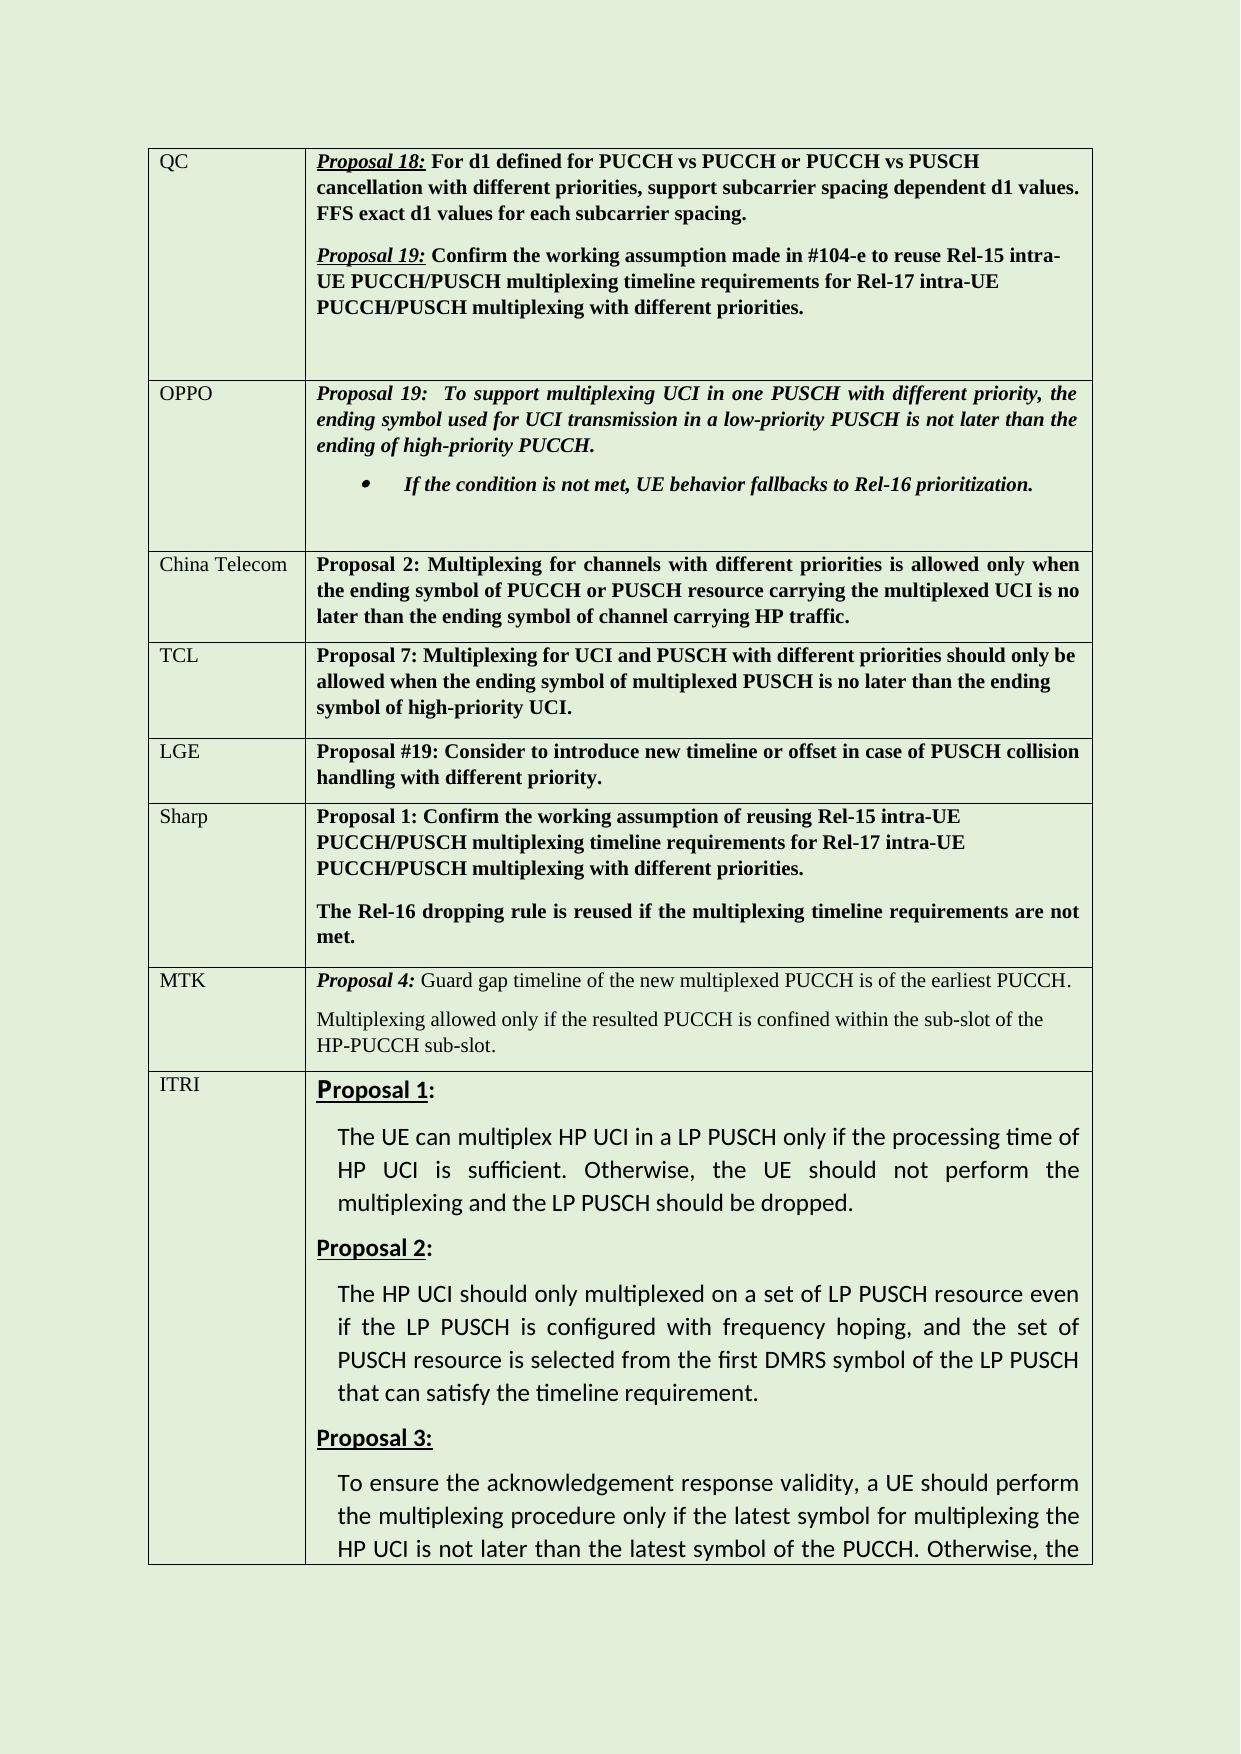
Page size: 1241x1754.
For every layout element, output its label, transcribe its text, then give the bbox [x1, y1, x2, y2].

table_cell Guard gap timeline of the new multiplexed PUCCH is of the earliest PUCCH. Multiplexing allowed only if the resulted PUCCH is confined within the sub-slot of the HP-PUCCH sub-slot. [306, 968, 1092, 1071]
table_cell QC [149, 149, 305, 380]
table_cell Proposal 7: Multiplexing for UCI and PUSCH with different priorities should only be allowed when the ending symbol of multiplexed PUSCH is no later than the ending symbol of high-priority UCI. [306, 643, 1092, 738]
table_cell Proposal 18: For d1 defined for PUCCH vs PUCCH or PUCCH vs PUSCH cancellation with different priorities, support subcarrier spacing dependent d1 values. FFS exact d1 values for each subcarrier spacing. Proposal 19: Confirm the working assumption made in #104-e to reuse Rel-15 intra-UE PUCCH/PUSCH multiplexing timeline requirements for Rel-17 intra-UE PUCCH/PUSCH multiplexing with different priorities. [306, 149, 1092, 380]
table_cell Proposal 2: Multiplexing for channels with different priorities is allowed only when the ending symbol of PUCCH or PUSCH resource carrying the multiplexed UCI is no later than the ending symbol of channel carrying HP traffic. [306, 552, 1092, 642]
table_cell MTK [149, 968, 305, 1071]
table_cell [306, 1072, 1092, 1564]
table_cell LGE [149, 739, 305, 803]
table_cell Proposal 19: To support multiplexing UCI in one PUSCH with different priority, the ending symbol used for UCI transmission in a low-priority PUSCH is not later than the ending of high-priority PUCCH. If the condition is not met, UE behavior fallbacks to Rel-16 prioritization. [306, 381, 1092, 551]
table_cell China Telecom [149, 552, 305, 642]
table_cell TCL [149, 643, 305, 738]
table_cell Proposal #19: Consider to introduce new timeline or offset in case of PUSCH collision handling with different priority. [306, 739, 1092, 803]
table_cell OPPO [149, 381, 305, 551]
table_cell Proposal 1: Confirm the working assumption of reusing Rel-15 intra-UE PUCCH/PUSCH multiplexing timeline requirements for Rel-17 intra-UE PUCCH/PUSCH multiplexing with different priorities. The Rel-16 dropping rule is reused if the multiplexing timeline requirements are not met. [306, 804, 1092, 967]
table_cell ITRI [149, 1072, 305, 1564]
table_cell Sharp [149, 804, 305, 967]
